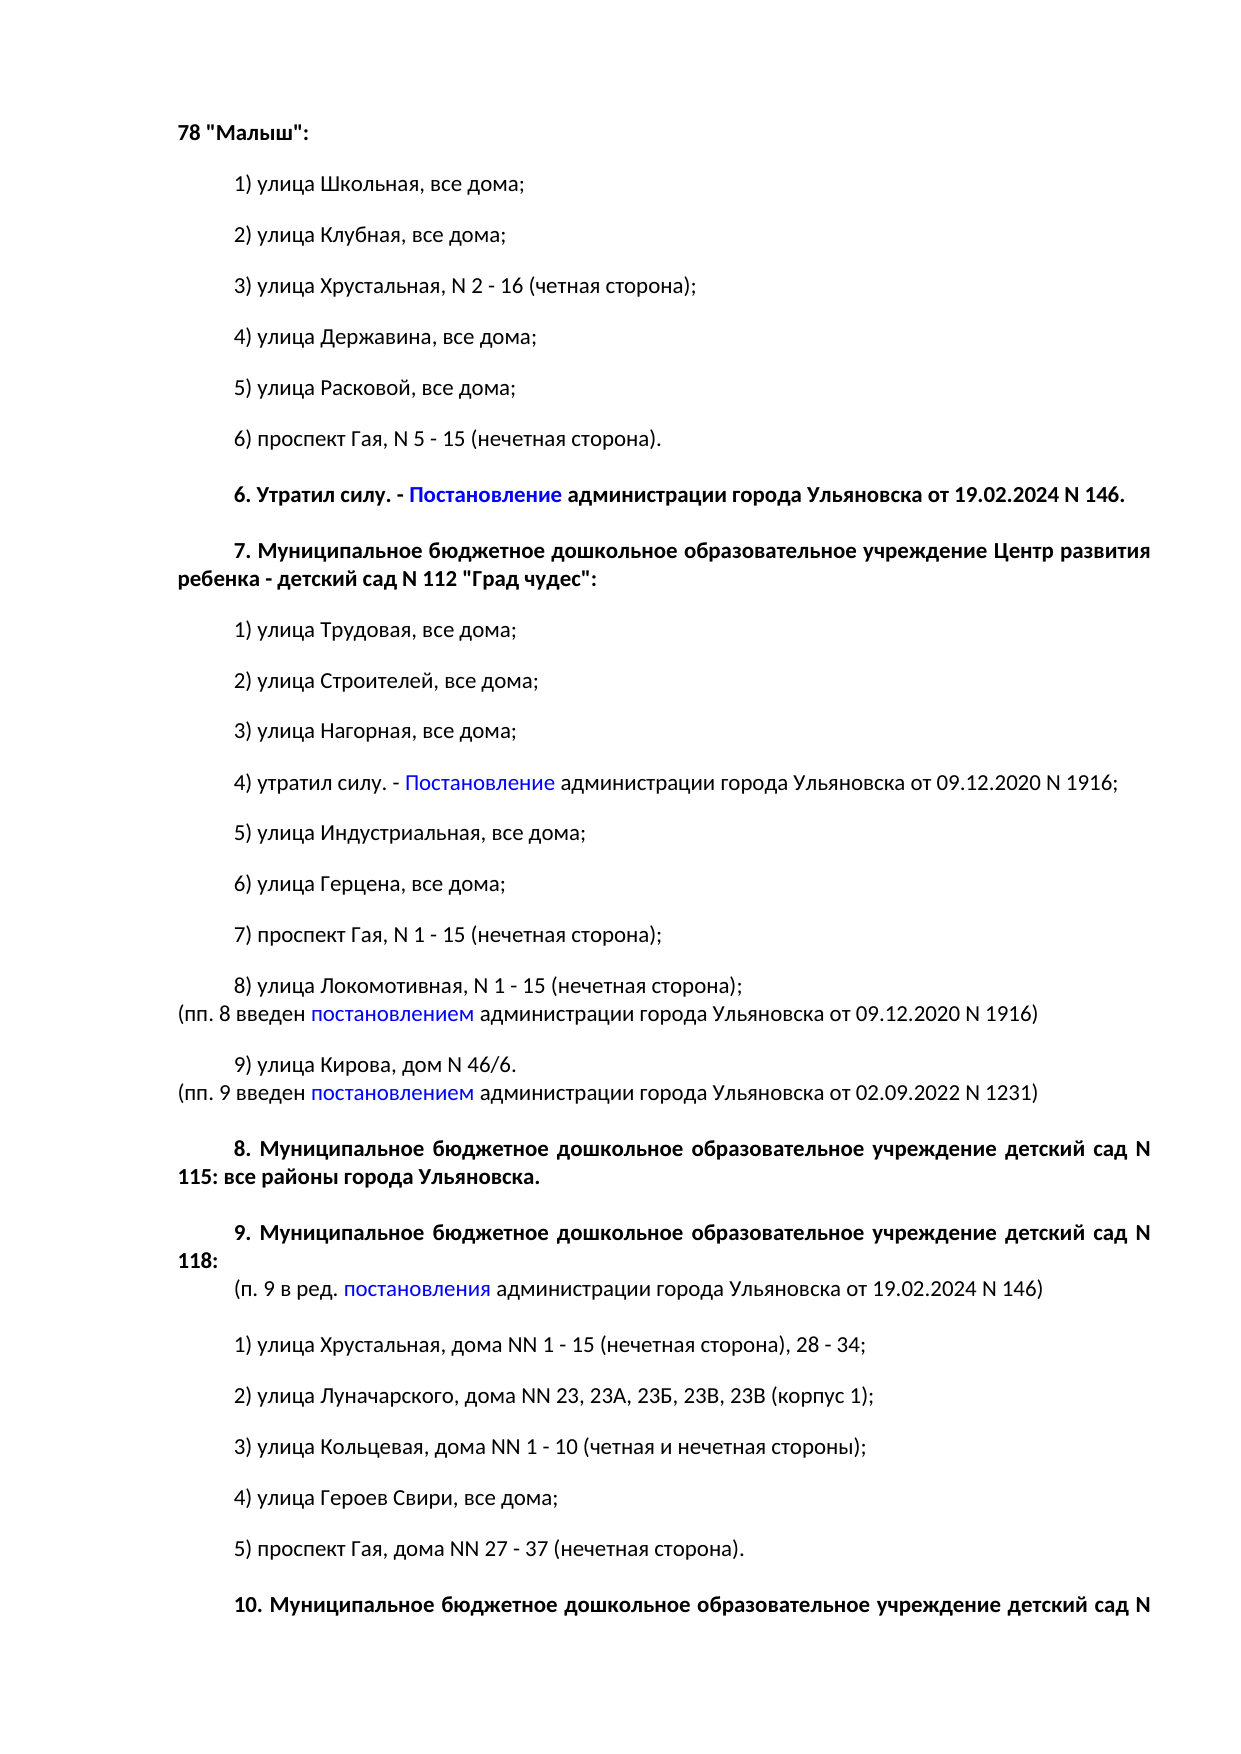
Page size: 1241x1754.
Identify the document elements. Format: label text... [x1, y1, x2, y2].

text 2) улица Луначарского, дома NN 23, 23А, 23Б, 23В, 23В (корпус 1); [177, 1381, 1152, 1409]
text 9) улица Кирова, дом N 46/6. [177, 1050, 1152, 1078]
text 1) улица Трудовая, все дома; [177, 615, 1152, 643]
title 7. Муниципальное бюджетное дошкольное образовательное учреждение Центр развития ребенка - детский сад N 112 "Град чудес": [177, 536, 1152, 592]
text 6) улица Герцена, все дома; [177, 869, 1152, 897]
text 8) улица Локомотивная, N 1 - 15 (нечетная сторона); [177, 971, 1152, 999]
text 6) проспект Гая, N 5 - 15 (нечетная сторона). [177, 424, 1152, 452]
title 8. Муниципальное бюджетное дошкольное образовательное учреждение детский сад N 115: все районы города Ульяновска. [177, 1134, 1152, 1190]
text (пп. 8 введен постановлением администрации города Ульяновска от 09.12.2020 N 1916) [177, 999, 1152, 1027]
text 2) улица Строителей, все дома; [177, 666, 1152, 694]
text 5) улица Индустриальная, все дома; [177, 818, 1152, 847]
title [177, 118, 1152, 146]
text 7) проспект Гая, N 1 - 15 (нечетная сторона); [177, 920, 1152, 948]
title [177, 1590, 1152, 1618]
text 3) улица Хрустальная, N 2 - 16 (четная сторона); [177, 271, 1152, 299]
text 5) проспект Гая, дома NN 27 - 37 (нечетная сторона). [177, 1534, 1152, 1562]
title 6. Утратил силу. - Постановление администрации города Ульяновска от 19.02.2024 N 146. [177, 480, 1152, 508]
text 5) улица Расковой, все дома; [177, 373, 1152, 401]
text 1) улица Хрустальная, дома NN 1 - 15 (нечетная сторона), 28 - 34; [177, 1331, 1152, 1358]
text 4) утратил силу. - Постановление администрации города Ульяновска от 09.12.2020 N 1916; [177, 768, 1152, 796]
text (пп. 9 введен постановлением администрации города Ульяновска от 02.09.2022 N 1231) [177, 1078, 1152, 1106]
text 3) улица Нагорная, все дома; [177, 717, 1152, 745]
text 4) улица Державина, все дома; [177, 322, 1152, 350]
text 2) улица Клубная, все дома; [177, 220, 1152, 248]
text 1) улица Школьная, все дома; [177, 169, 1152, 197]
text 4) улица Героев Свири, все дома; [177, 1483, 1152, 1511]
text (п. 9 в ред. постановления администрации города Ульяновска от 19.02.2024 N 146) [177, 1274, 1152, 1302]
text 3) улица Кольцевая, дома NN 1 - 10 (четная и нечетная стороны); [177, 1432, 1152, 1460]
title 9. Муниципальное бюджетное дошкольное образовательное учреждение детский сад N 118: [177, 1218, 1152, 1274]
